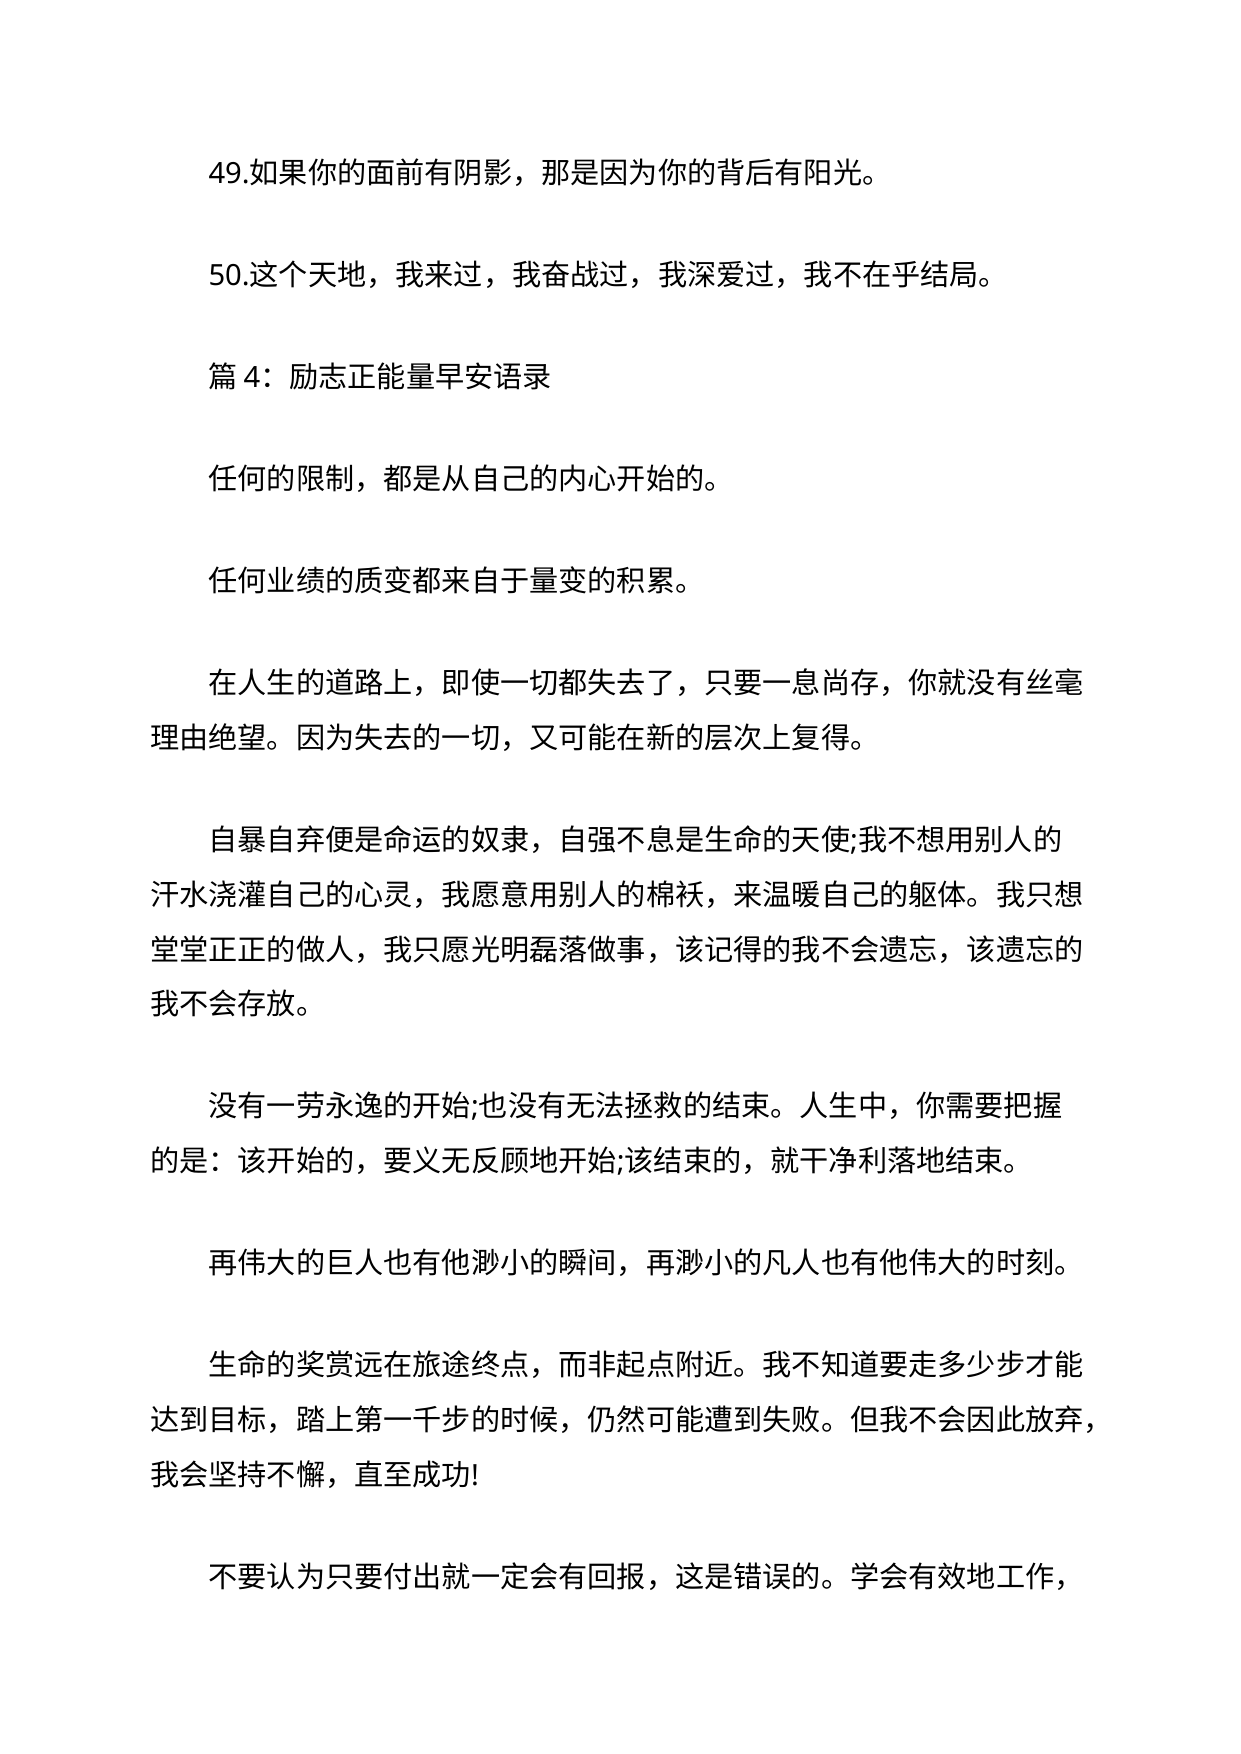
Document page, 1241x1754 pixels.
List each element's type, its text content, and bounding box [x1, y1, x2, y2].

text 任何业绩的质变都来自于量变的积累。 [150, 558, 1090, 600]
text 没有一劳永逸的开始;也没有无法拯救的结束。人生中，你需要把握的是：该开始的，要义无反顾地开始;该结束的，就干净利落地结束。 [150, 1083, 1090, 1180]
text 在人生的道路上，即使一切都失去了，只要一息尚存，你就没有丝毫理由绝望。因为失去的一切，又可能在新的层次上复得。 [150, 659, 1090, 757]
text 50.这个天地，我来过，我奋战过，我深爱过，我不在乎结局。 [150, 252, 1090, 294]
text 篇4：励志正能量早安语录 [150, 354, 1090, 396]
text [150, 1553, 1090, 1596]
text 任何的限制，都是从自己的内心开始的。 [150, 456, 1090, 498]
text 再伟大的巨人也有他渺小的瞬间，再渺小的凡人也有他伟大的时刻。 [150, 1240, 1090, 1282]
text 生命的奖赏远在旅途终点，而非起点附近。我不知道要走多少步才能达到目标，踏上第一千步的时候，仍然可能遭到失败。但我不会因此放弃，我会坚持不懈，直至成功! [150, 1341, 1090, 1494]
text 自暴自弃便是命运的奴隶，自强不息是生命的天使;我不想用别人的汗水浇灌自己的心灵，我愿意用别人的棉袄，来温暖自己的躯体。我只想堂堂正正的做人，我只愿光明磊落做事，该记得的我不会遗忘，该遗忘的我不会存放。 [150, 816, 1090, 1023]
text 49.如果你的面前有阴影，那是因为你的背后有阳光。 [150, 150, 1090, 192]
